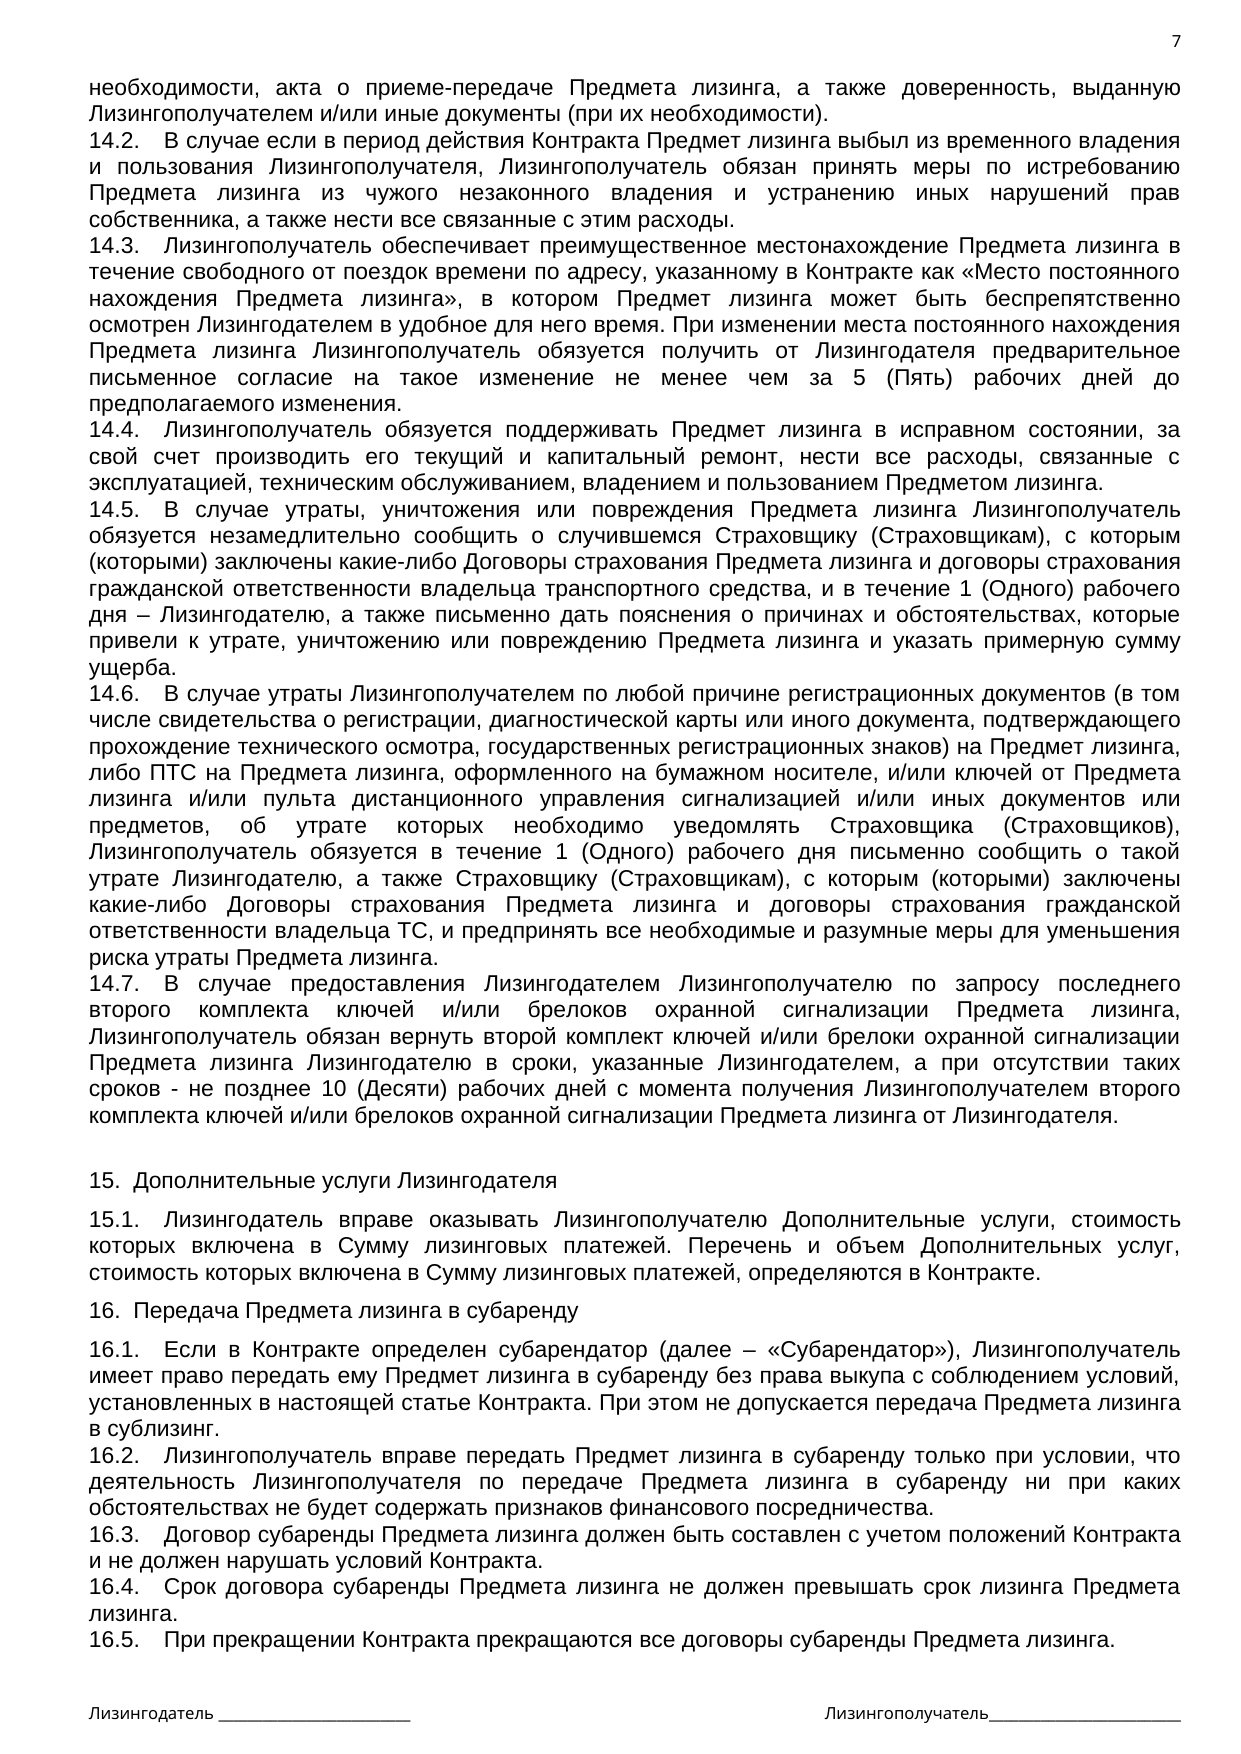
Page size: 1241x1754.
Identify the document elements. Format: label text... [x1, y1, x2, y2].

list В случае если в период действия Контракта Предмет лизинга выбыл из временного владения и пользования Лизингополучателя, Лизингополучатель обязан принять меры по истребованию Предмета лизинга из чужого незаконного владения и устранению иных нарушений прав собственника, а также нести все связанные с этим расходы. [89, 127, 1181, 232]
list Лизингополучатель вправе передать Предмет лизинга в субаренду только при условии, что деятельность Лизингополучателя по передаче Предмета лизинга в субаренду ни при каких обстоятельствах не будет содержать признаков финансового посредничества. [89, 1442, 1181, 1521]
list В случае предоставления Лизингодателем Лизингополучателю по запросу последнего второго комплекта ключей и/или брелоков охранной сигнализации Предмета лизинга, Лизингополучатель обязан вернуть второй комплект ключей и/или брелоки охранной сигнализации Предмета лизинга Лизингодателю в сроки, указанные Лизингодателем, а при отсутствии таких сроков - не позднее 10 (Десяти) рабочих дней с момента получения Лизингополучателем второго комплекта ключей и/или брелоков охранной сигнализации Предмета лизинга от Лизингодателя. [89, 970, 1181, 1128]
subtitle Передача Предмета лизинга в субаренду [89, 1297, 1181, 1324]
list Срок договора субаренды Предмета лизинга не должен превышать срок лизинга Предмета лизинга. [89, 1573, 1181, 1626]
list Лизингополучатель обеспечивает преимущественное местонахождение Предмета лизинга в течение свободного от поездок времени по адресу, указанному в Контракте как «Место постоянного нахождения Предмета лизинга», в котором Предмет лизинга может быть беспрепятственно осмотрен Лизингодателем в удобное для него время. При изменении места постоянного нахождения Предмета лизинга Лизингополучатель обязуется получить от Лизингодателя предварительное письменное согласие на такое изменение не менее чем за 5 (Пять) рабочих дней до предполагаемого изменения. [89, 232, 1181, 416]
list Договор субаренды Предмета лизинга должен быть составлен с учетом положений Контракта и не должен нарушать условий Контракта. [89, 1521, 1181, 1573]
subtitle Дополнительные услуги Лизингодателя [89, 1167, 1181, 1193]
list В случае утраты Лизингополучателем по любой причине регистрационных документов (в том числе свидетельства о регистрации, диагностической карты или иного документа, подтверждающего прохождение технического осмотра, государственных регистрационных знаков) на Предмет лизинга, либо ПТС на Предмета лизинга, оформленного на бумажном носителе, и/или ключей от Предмета лизинга и/или пульта дистанционного управления сигнализацией и/или иных документов или предметов, об утрате которых необходимо уведомлять Страховщика (Страховщиков), Лизингополучатель обязуется в течение 1 (Одного) рабочего дня письменно сообщить о такой утрате Лизингодателю, а также Страховщику (Страховщикам), с которым (которыми) заключены какие-либо Договоры страхования Предмета лизинга и договоры страхования гражданской ответственности владельца ТС, и предпринять все необходимые и разумные меры для уменьшения риска утраты Предмета лизинга. [89, 680, 1181, 970]
list При прекращении Контракта прекращаются все договоры субаренды Предмета лизинга. [89, 1626, 1181, 1652]
list В случае утраты, уничтожения или повреждения Предмета лизинга Лизингополучатель обязуется незамедлительно сообщить о случившемся Страховщику (Страховщикам), с которым (которыми) заключены какие-либо Договоры страхования Предмета лизинга и договоры страхования гражданской ответственности владельца транспортного средства, и в течение 1 (Одного) рабочего дня – Лизингодателю, а также письменно дать пояснения о причинах и обстоятельствах, которые привели к утрате, уничтожению или повреждению Предмета лизинга и указать примерную сумму ущерба. [89, 496, 1181, 680]
list Лизингодатель вправе оказывать Лизингополучателю Дополнительные услуги, стоимость которых включена в Сумму лизинговых платежей. Перечень и объем Дополнительных услуг, стоимость которых включена в Сумму лизинговых платежей, определяются в Контракте. [89, 1206, 1181, 1285]
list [89, 74, 1181, 127]
list Если в Контракте определен субарендатор (далее – «Субарендатор»), Лизингополучатель имеет право передать ему Предмет лизинга в субаренду без права выкупа с соблюдением условий, установленных в настоящей статье Контракта. При этом не допускается передача Предмета лизинга в сублизинг. [89, 1336, 1181, 1442]
list Лизингополучатель обязуется поддерживать Предмет лизинга в исправном состоянии, за свой счет производить его текущий и капитальный ремонт, нести все расходы, связанные с эксплуатацией, техническим обслуживанием, владением и пользованием Предметом лизинга. [89, 416, 1181, 496]
